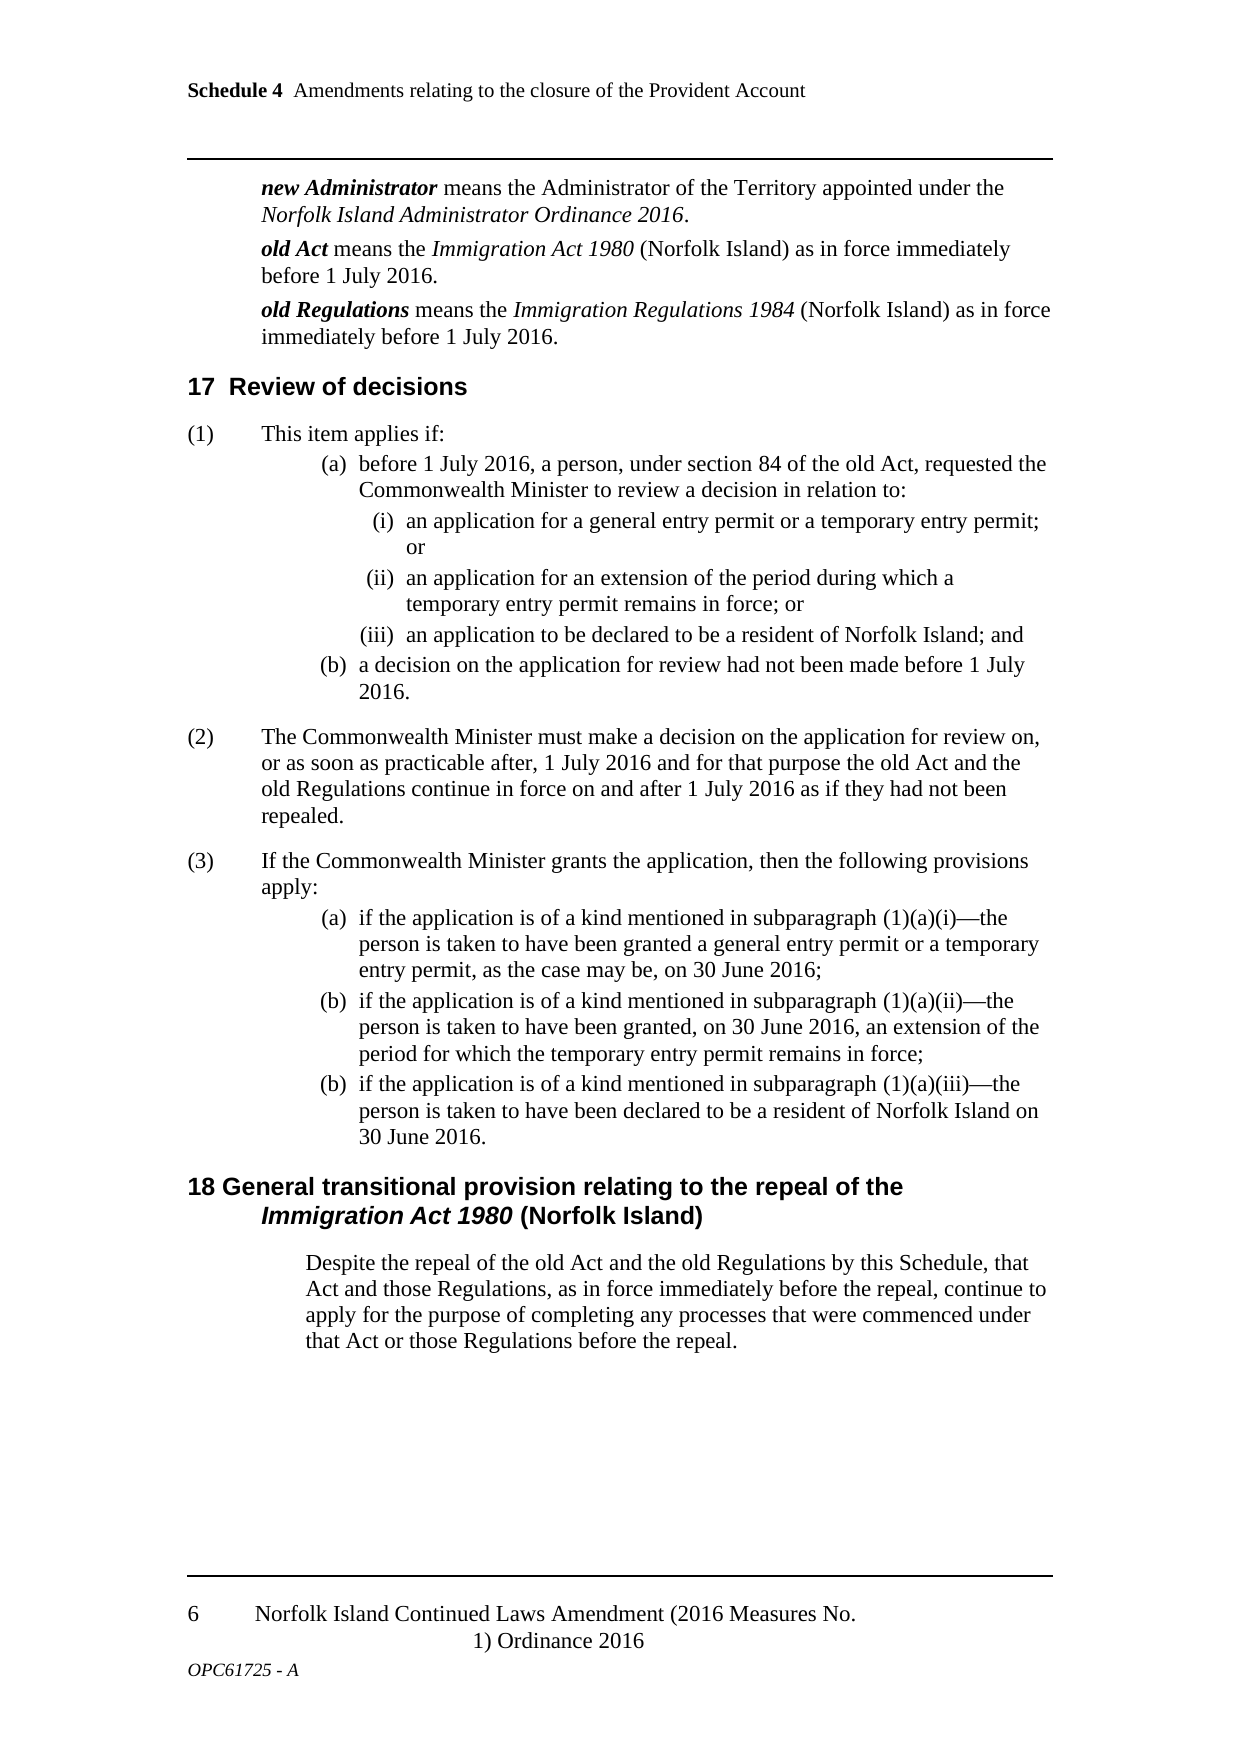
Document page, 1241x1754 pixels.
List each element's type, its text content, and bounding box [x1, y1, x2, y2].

text (3) If the Commonwealth Minister grants the application, then the following provisions apply: [187, 847, 1053, 900]
text (b) if the application is of a kind mentioned in subparagraph (1)(a)(ii)—the person is taken to have been granted, on 30 June 2016, an extension of the period for which the temporary entry permit remains in force; [187, 987, 1053, 1066]
text (1) This item applies if: [187, 420, 1053, 446]
text (b) if the application is of a kind mentioned in subparagraph (1)(a)(iii)—the person is taken to have been declared to be a resident of Norfolk Island on 30 June 2016. [187, 1070, 1053, 1149]
text 18 General transitional provision relating to the repeal of the Immigration Act 1980 (Norfolk Island) [187, 1172, 1053, 1230]
text (i) an application for a general entry permit or a temporary entry permit; or [187, 507, 1053, 560]
text Despite the repeal of the old Act and the old Regulations by this Schedule, that Act and those Regulations, as in force immediately before the repeal, continue to apply for the purpose of completing any processes that were commenced under that Act or those Regulations before the repeal. [187, 1248, 1053, 1354]
text 17 Review of decisions [187, 372, 1053, 401]
text (a) if the application is of a kind mentioned in subparagraph (1)(a)(i)—the person is taken to have been granted a general entry permit or a temporary entry permit, as the case may be, on 30 June 2016; [187, 904, 1053, 983]
text (iii) an application to be declared to be a resident of Norfolk Island; and [187, 621, 1053, 647]
text (2) The Commonwealth Minister must make a decision on the application for review on, or as soon as practicable after, 1 July 2016 and for that purpose the old Act and the old Regulations continue in force on and after 1 July 2016 as if they had not been repealed. [187, 723, 1053, 828]
text old Act means the Immigration Act 1980 (Norfolk Island) as in force immediately before 1 July 2016. [261, 236, 1053, 288]
text (b) a decision on the application for review had not been made before 1 July 2016. [187, 651, 1053, 704]
text (ii) an application for an extension of the period during which a temporary entry permit remains in force; or [187, 564, 1053, 617]
text (a) before 1 July 2016, a person, under section 84 of the old Act, requested the Commonwealth Minister to review a decision in relation to: [187, 450, 1053, 503]
text new Administrator means the Administrator of the Territory appointed under the Norfolk Island Administrator Ordinance 2016. [261, 174, 1053, 227]
text old Regulations means the Immigration Regulations 1984 (Norfolk Island) as in force immediately before 1 July 2016. [261, 297, 1053, 349]
